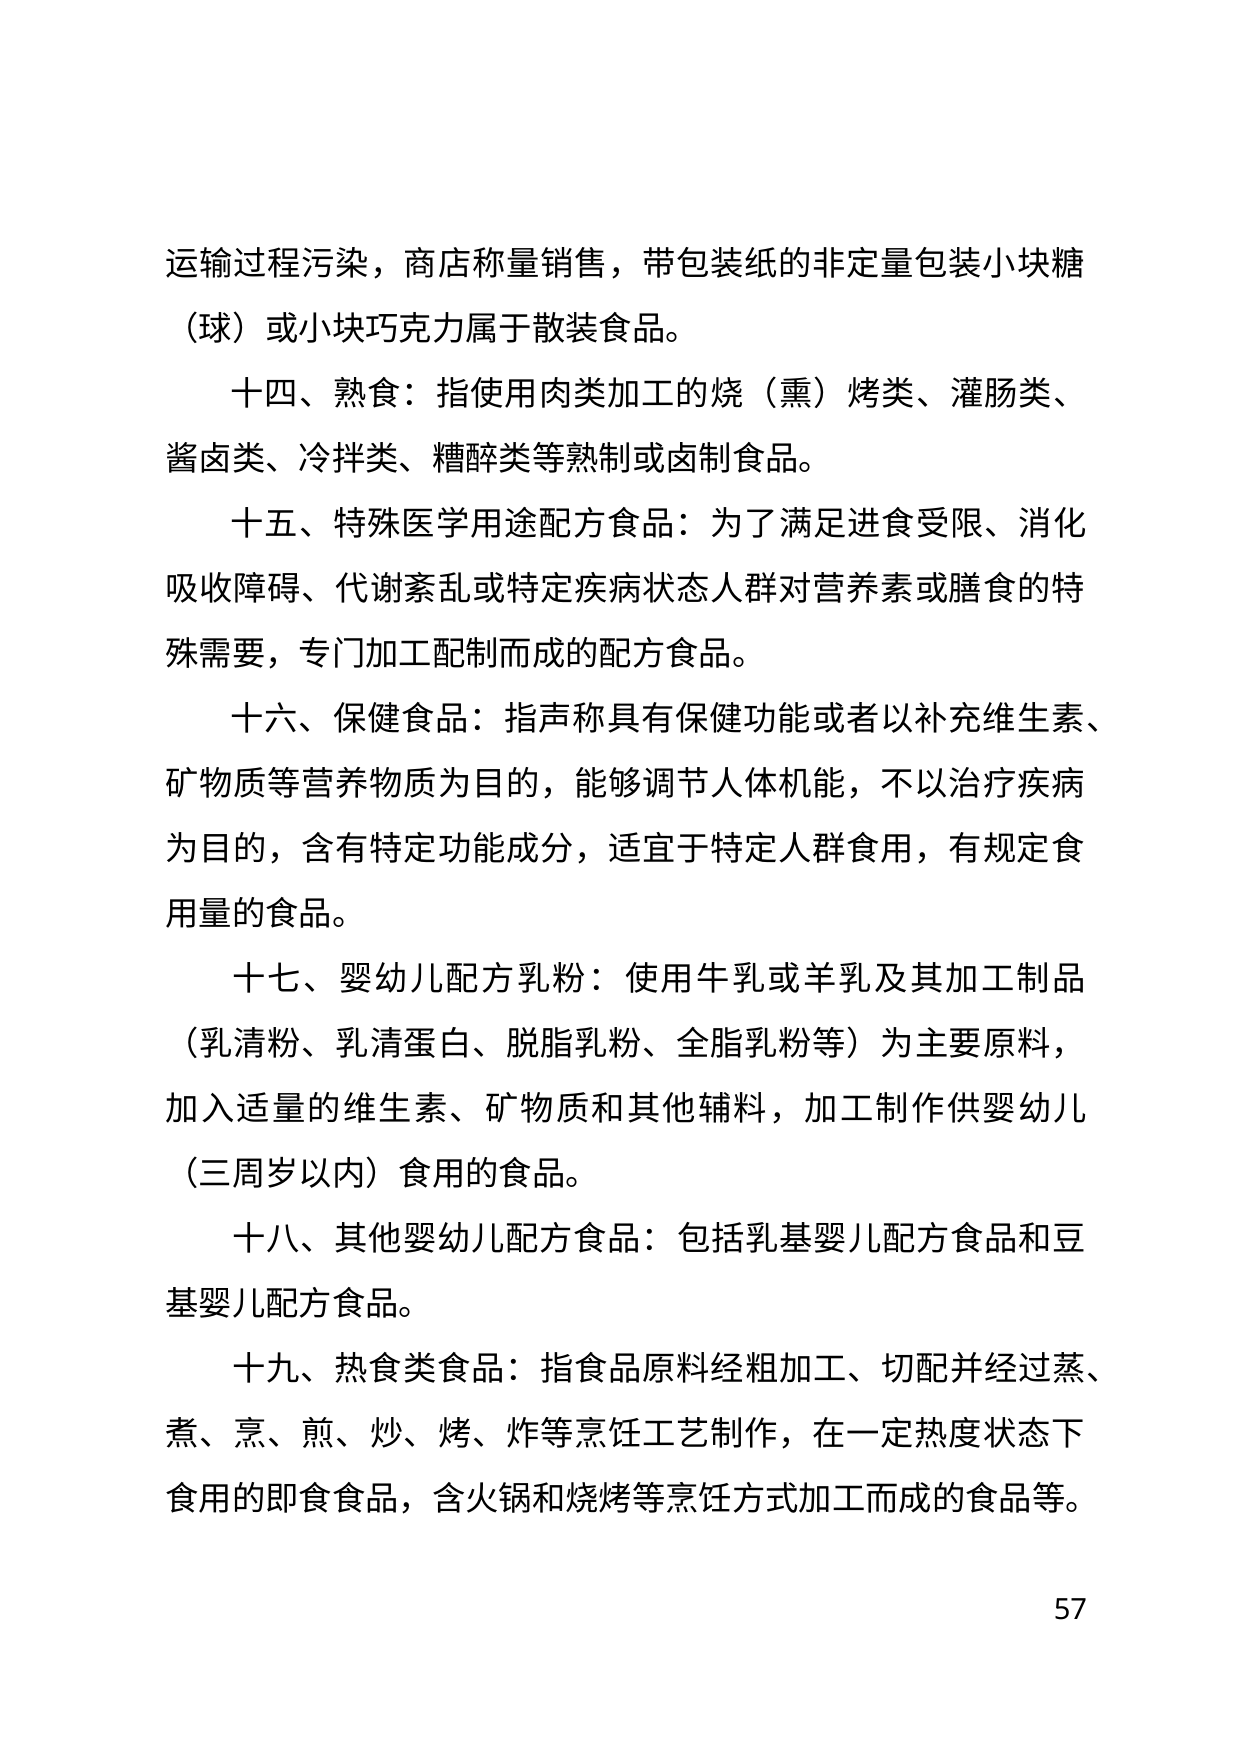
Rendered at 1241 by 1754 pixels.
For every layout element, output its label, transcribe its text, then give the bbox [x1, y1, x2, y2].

text 十八、其他婴幼儿配方食品：包括乳基婴儿配方食品和豆基婴儿配方食品。 [165, 1203, 1087, 1333]
text 十七、婴幼儿配方乳粉：使用牛乳或羊乳及其加工制品（乳清粉、乳清蛋白、脱脂乳粉、全脂乳粉等）为主要原料，加入适量的维生素、矿物质和其他辅料，加工制作供婴幼儿（三周岁以内）食用的食品。 [165, 943, 1087, 1203]
text 十四、熟食：指使用肉类加工的烧（熏）烤类、灌肠类、酱卤类、冷拌类、糟醉类等熟制或卤制食品。 [165, 358, 1087, 488]
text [165, 228, 1087, 358]
text 十九、热食类食品：指食品原料经粗加工、切配并经过蒸、煮、烹、煎、炒、烤、炸等烹饪工艺制作，在一定热度状态下食用的即食食品，含火锅和烧烤等烹饪方式加工而成的食品等。 [165, 1333, 1087, 1528]
text 十六、保健食品：指声称具有保健功能或者以补充维生素、矿物质等营养物质为目的，能够调节人体机能，不以治疗疾病为目的，含有特定功能成分，适宜于特定人群食用，有规定食用量的食品。 [165, 683, 1087, 943]
text 十五、特殊医学用途配方食品：为了满足进食受限、消化吸收障碍、代谢紊乱或特定疾病状态人群对营养素或膳食的特殊需要，专门加工配制而成的配方食品。 [165, 488, 1087, 683]
